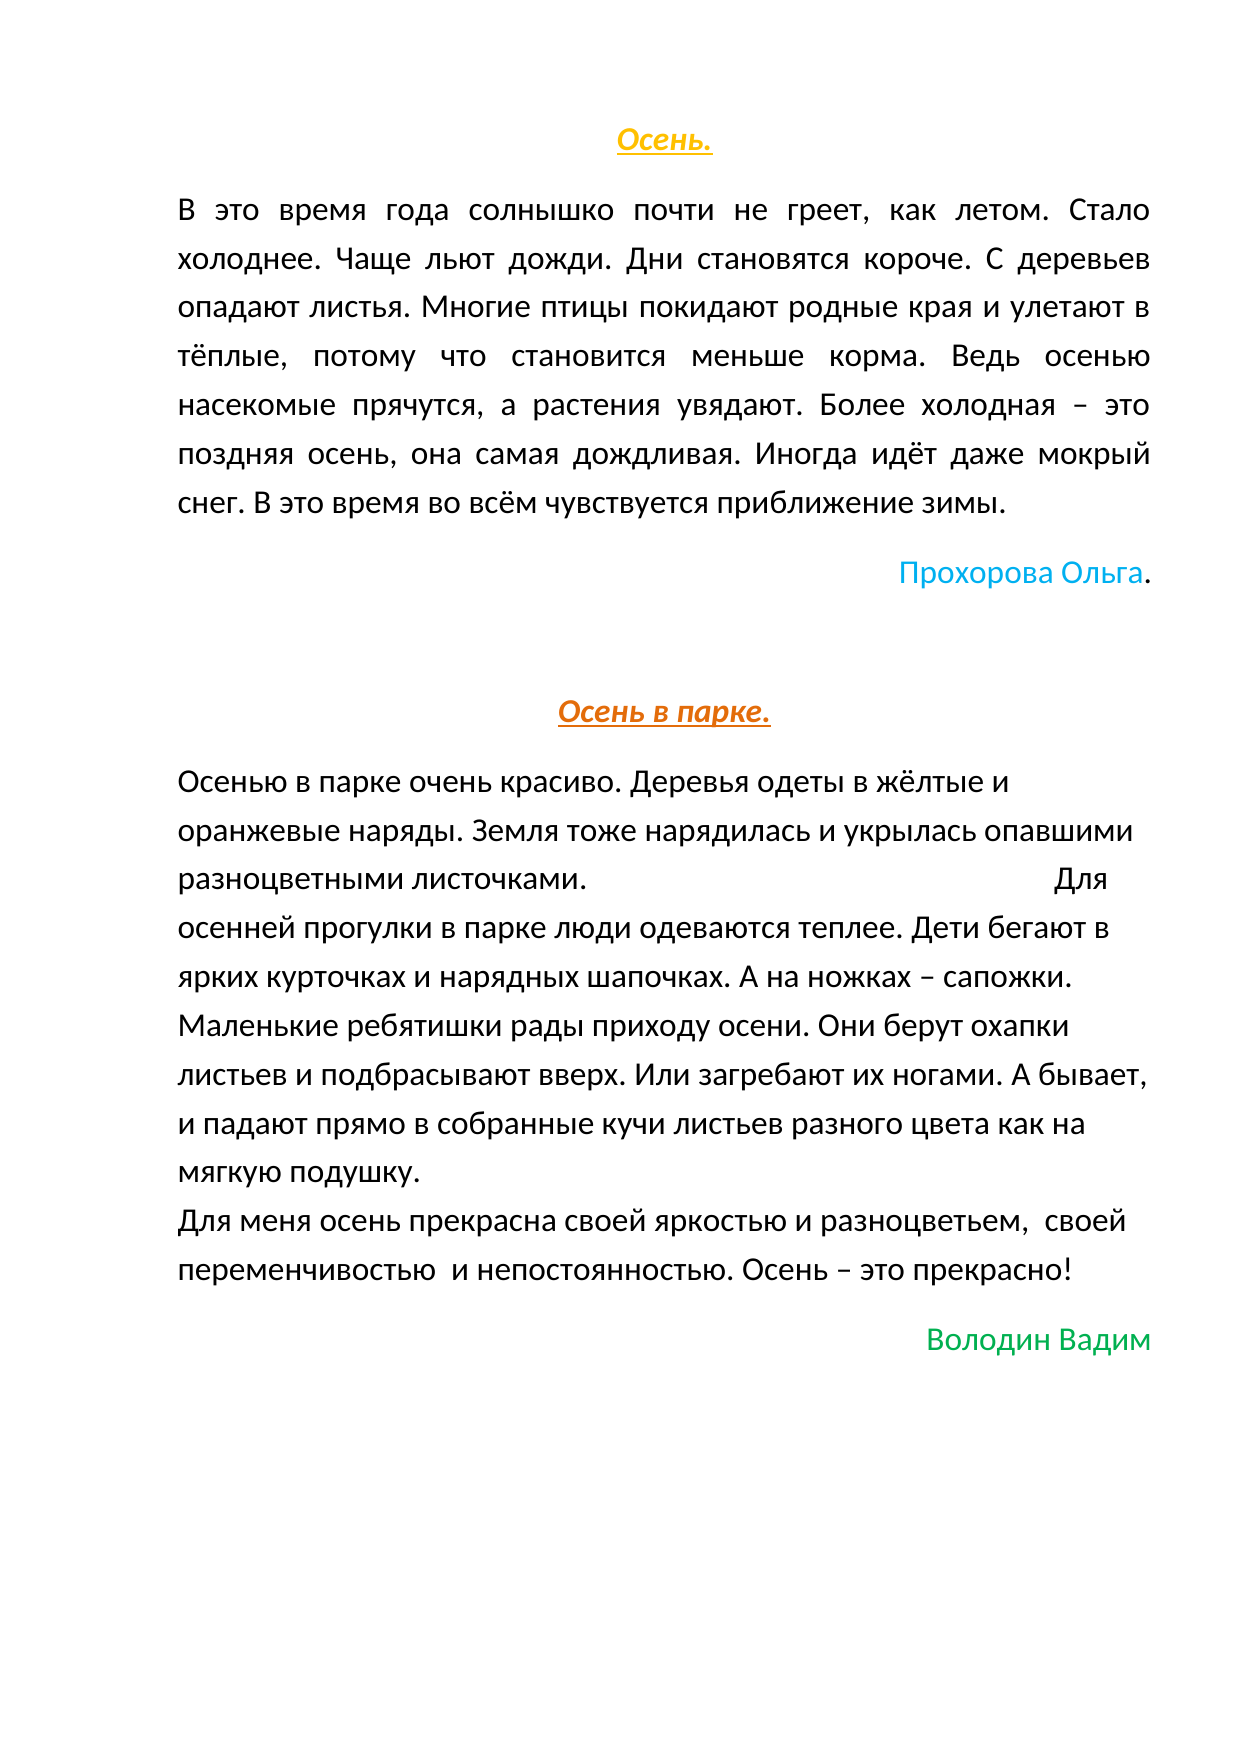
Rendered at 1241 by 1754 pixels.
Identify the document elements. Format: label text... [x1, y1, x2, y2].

text Осень в парке. [177, 690, 1152, 731]
text Прохорова Ольга. [177, 551, 1152, 591]
text Осень. [177, 118, 1152, 159]
text Осенью в парке очень красиво. Деревья одеты в жёлтые и оранжевые наряды. Земля тоже нарядилась и укрылась опавшими разноцветными листочками. Для осенней прогулки в парке люди одеваются теплее. Дети бегают в ярких курточках и нарядных шапочках. А на ножках – сапожки. Маленькие ребятишки рады приходу осени. Они берут охапки листьев и подбрасывают вверх. Или загребают их ногами. А бывает, и падают прямо в собранные кучи листьев разного цвета как на мягкую подушку. Для меня осень прекрасна своей яркостью и разноцветьем, своей переменчивостью и непостоянностью. Осень – это прекрасно! [177, 760, 1152, 1289]
text Володин Вадим [177, 1318, 1152, 1359]
text В это время года солнышко почти не греет, как летом. Стало холоднее. Чаще льют дожди. Дни становятся короче. С деревьев опадают листья. Многие птицы покидают родные края и улетают в тёплые, потому что становится меньше корма. Ведь осенью насекомые прячутся, а растения увядают. Более холодная – это поздняя осень, она самая дождливая. Иногда идёт даже мокрый снег. В это время во всём чувствуется приближение зимы. [177, 188, 1152, 522]
